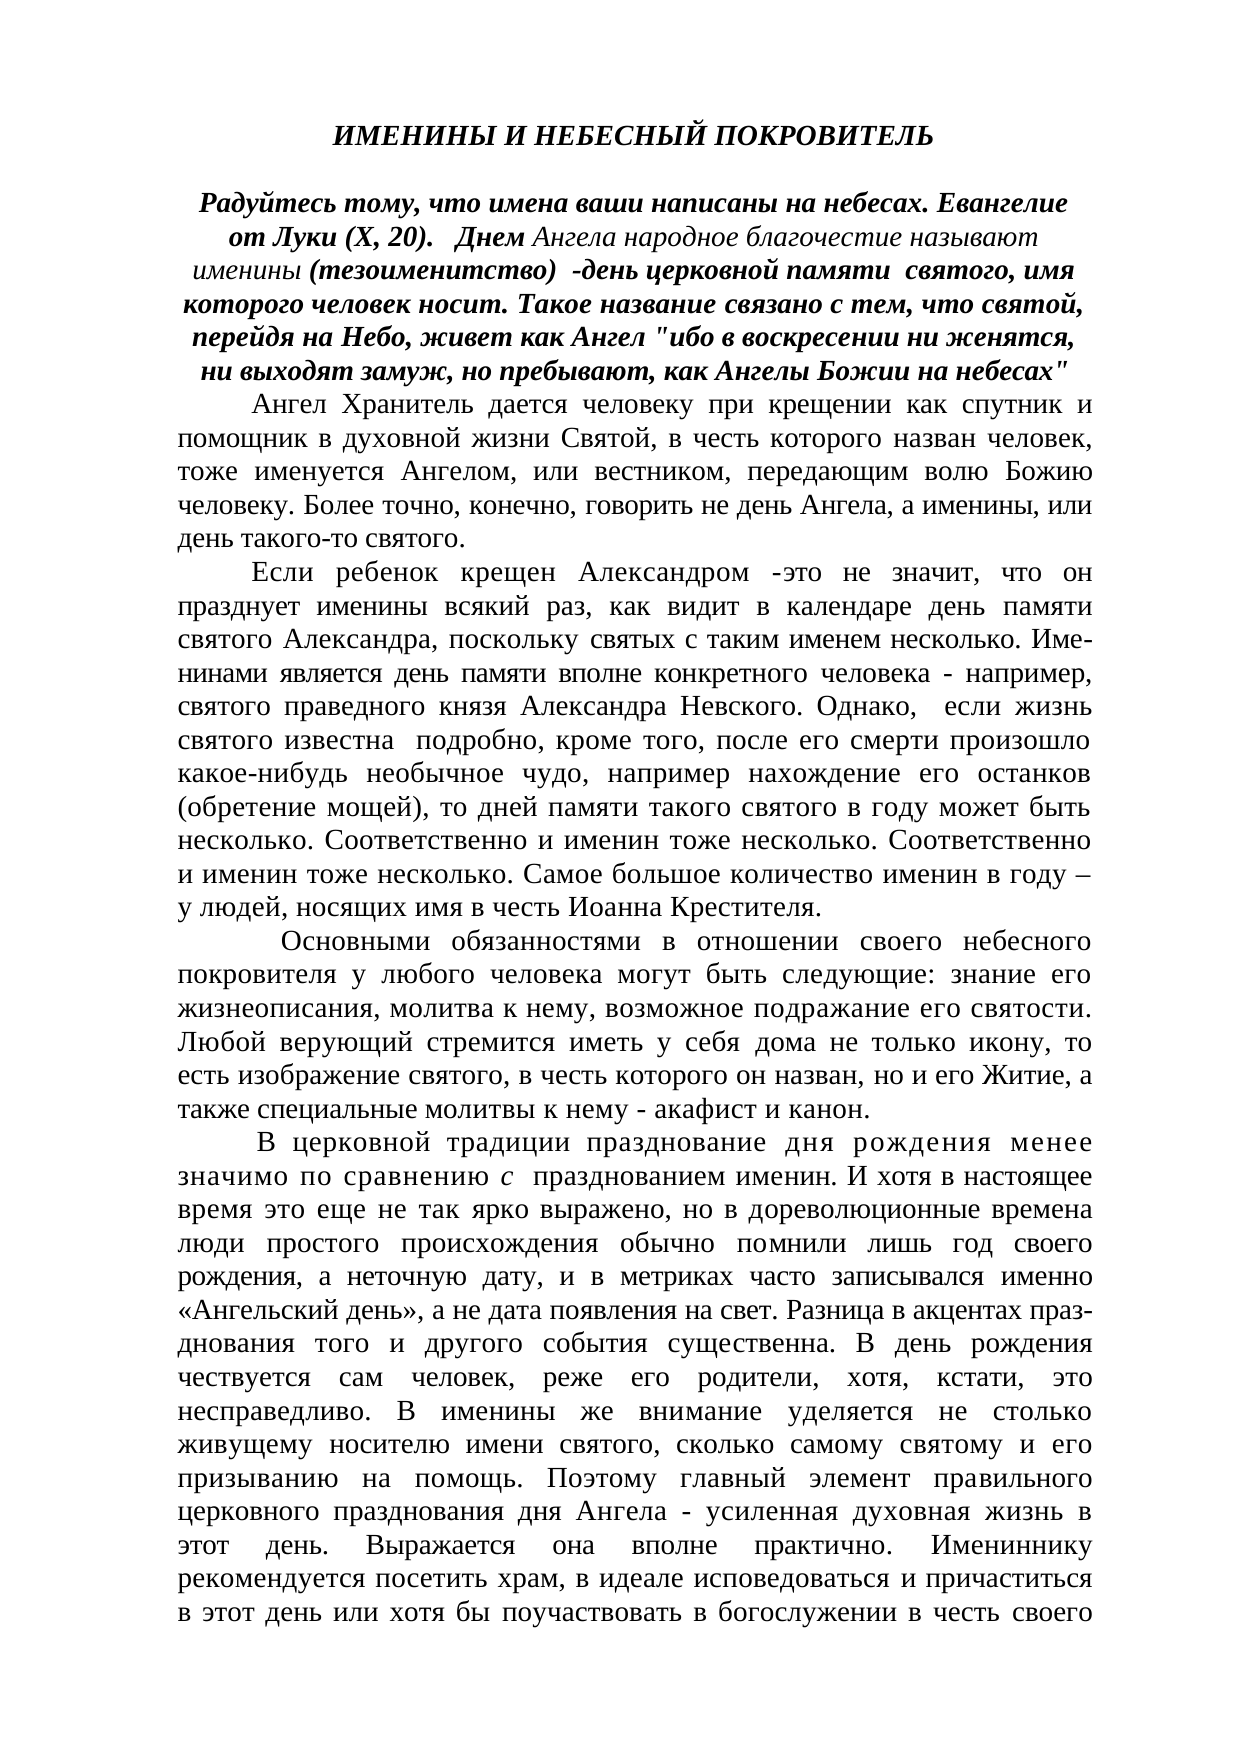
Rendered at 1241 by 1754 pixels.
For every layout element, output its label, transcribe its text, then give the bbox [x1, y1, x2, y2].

text Основными обязанностями в отношении своего небесного покровителя у любого человека могут быть следующие: знание его жизнеописания, молитва к нему, возможное подражание его святости. Любой верующий стремится иметь у себя дома не только икону, то есть изображение святого, в честь которого он назван, но и его Житие, а также специальные молитвы к нему - акафист и канон. [177, 923, 1093, 1124]
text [177, 1124, 1093, 1627]
text Ангел Хранитель дается человеку при крещении как спутник и помощник в духовной жизни Святой, в честь которого назван человек, тоже именуется Ангелом, или вестником, передающим волю Божию человеку. Более точно, конечно, говорить не день Ангела, а именины, или день такого-то святого. [177, 386, 1093, 554]
text Если ребенок крещен Александром -это не значит, что он празднует именины всякий раз, как видит в календаре день памяти святого Александра, поскольку святых с таким именем несколько. Именинами является день памяти вполне конкретного человека - например, святого праведного князя Александра Невского. Однако, если жизнь святого известна подробно, кроме того, после его смерти произошло какое-нибудь необычное чудо, например нахождение его останков (обретение мощей), то дней памяти такого святого в году может быть несколько. Соответственно и именин тоже несколько. Соответственно и именин тоже несколько. Самое большое количество именин в году – у людей, носящих имя в честь Иоанна Крестителя. [177, 554, 1093, 923]
text ИМЕНИНЫ И НЕБЕСНЫЙ ПОКРОВИТЕЛЬ [177, 118, 1093, 152]
text Радуйтесь тому, что имена ваши написаны на небесах. Евангелие от Луки (X, 20). Днем Ангела народное благочестие называют именины (тезоименитство) -день церковной памяти святого, имя которого человек носит. Такое название связано с тем, что святой, перейдя на Небо, живет как Ангел "ибо в воскресении ни женятся, ни выходят замуж, но пребывают, как Ангелы Божии на небесах" [177, 185, 1093, 386]
